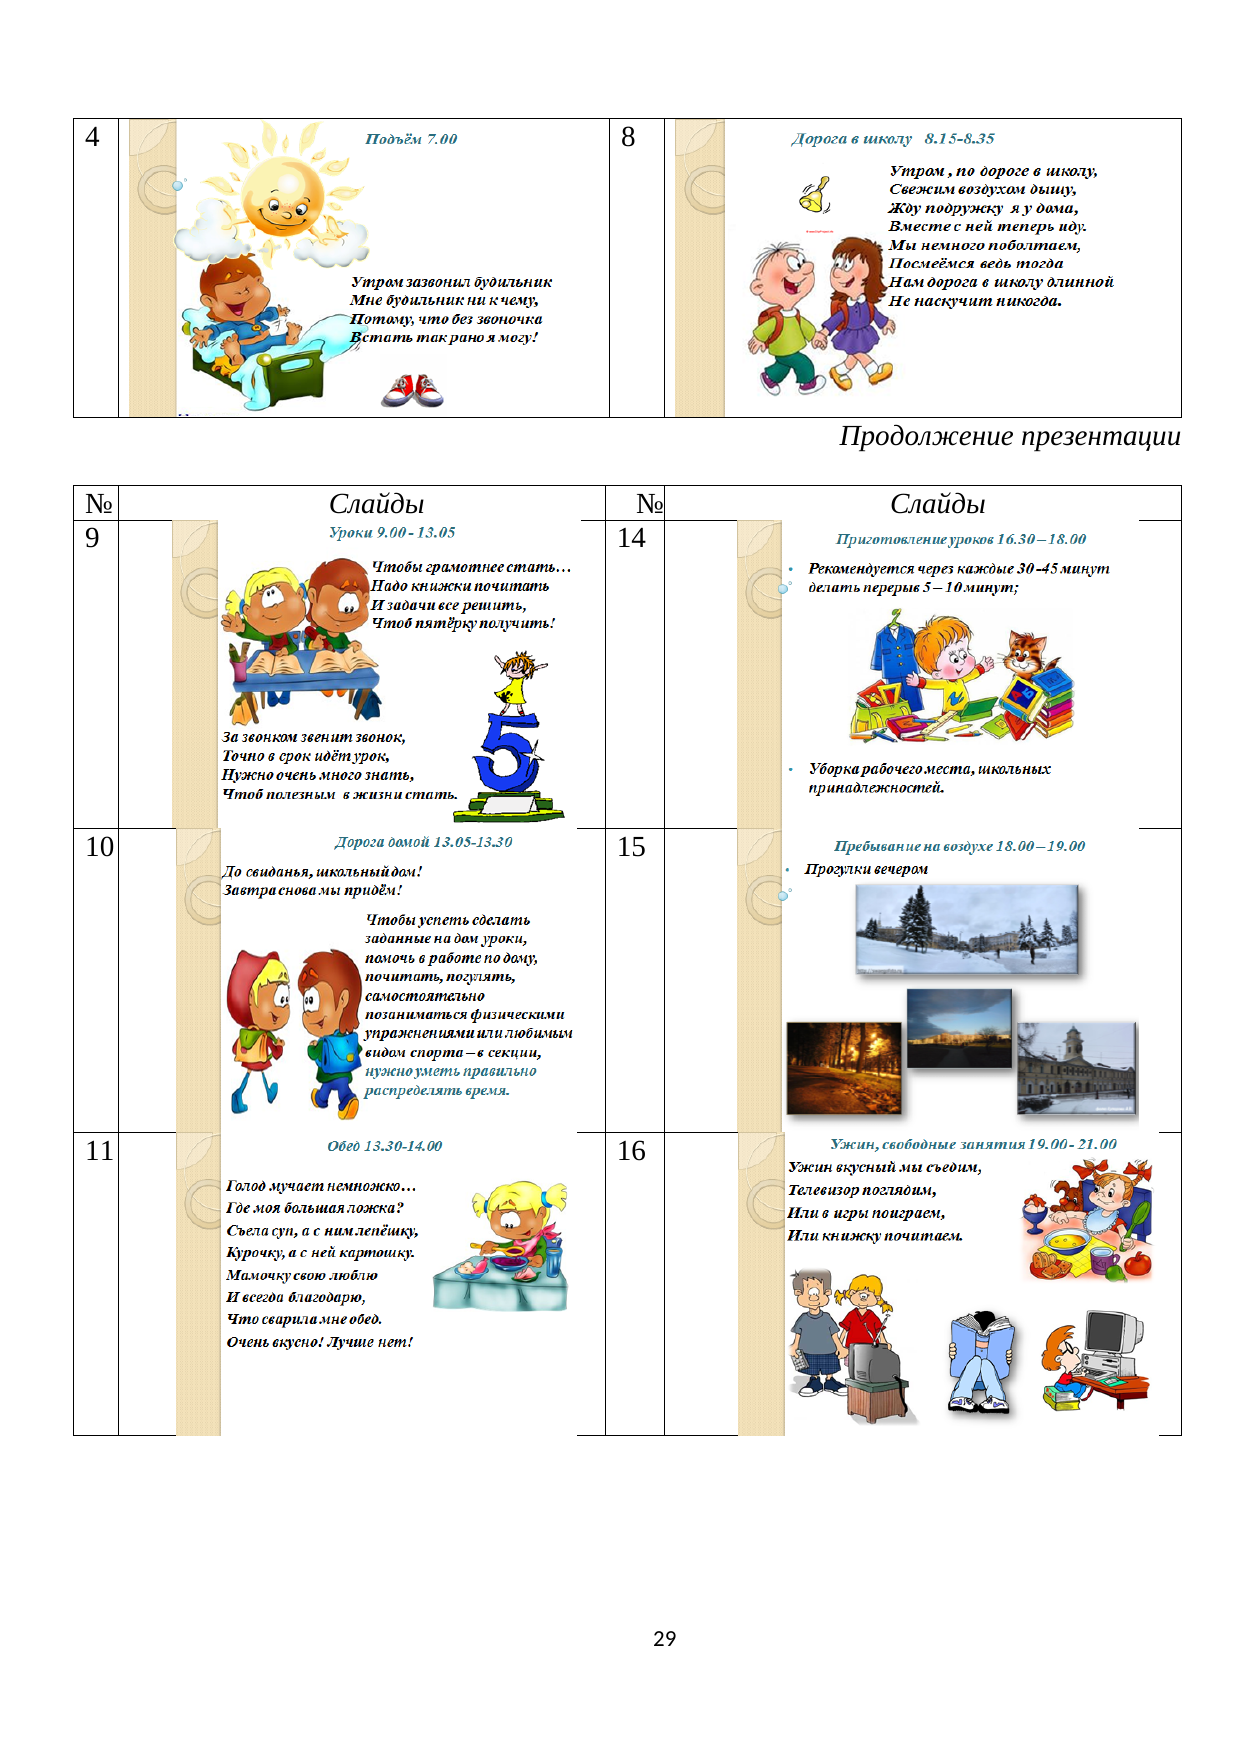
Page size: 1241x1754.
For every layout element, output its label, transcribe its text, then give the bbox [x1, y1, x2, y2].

table_header Слайды [119, 486, 605, 519]
table_cell 14 [606, 521, 664, 828]
table_cell [1126, 119, 1181, 417]
table_cell 8 [610, 119, 664, 417]
table_cell [665, 1133, 738, 1435]
picture [172, 520, 581, 1436]
table_cell [577, 1133, 605, 1435]
table_cell [1139, 521, 1181, 828]
table_cell [665, 829, 737, 1132]
table_cell 15 [606, 829, 664, 1132]
table_cell [1159, 1133, 1181, 1435]
table_cell [665, 521, 737, 828]
table_header № [74, 486, 118, 519]
table_cell [119, 1133, 176, 1435]
table_header Слайды [665, 486, 1181, 519]
table_cell 11 [74, 1133, 118, 1435]
table_cell 10 [74, 829, 118, 1132]
table_cell [1139, 829, 1181, 1132]
table_cell [577, 829, 605, 1132]
table_cell 9 [74, 521, 118, 828]
table_cell [119, 521, 172, 828]
table_cell [581, 521, 605, 828]
picture [675, 119, 1126, 417]
text Продолжение презентации [59, 418, 1181, 451]
table_cell [119, 829, 176, 1132]
table_header № [606, 486, 664, 519]
picture [737, 520, 1159, 1436]
table_cell 4 [74, 119, 118, 417]
table_cell [119, 119, 129, 417]
table_cell 16 [606, 1133, 664, 1435]
table_cell [665, 119, 675, 417]
table_cell [555, 119, 609, 417]
picture [129, 119, 555, 417]
